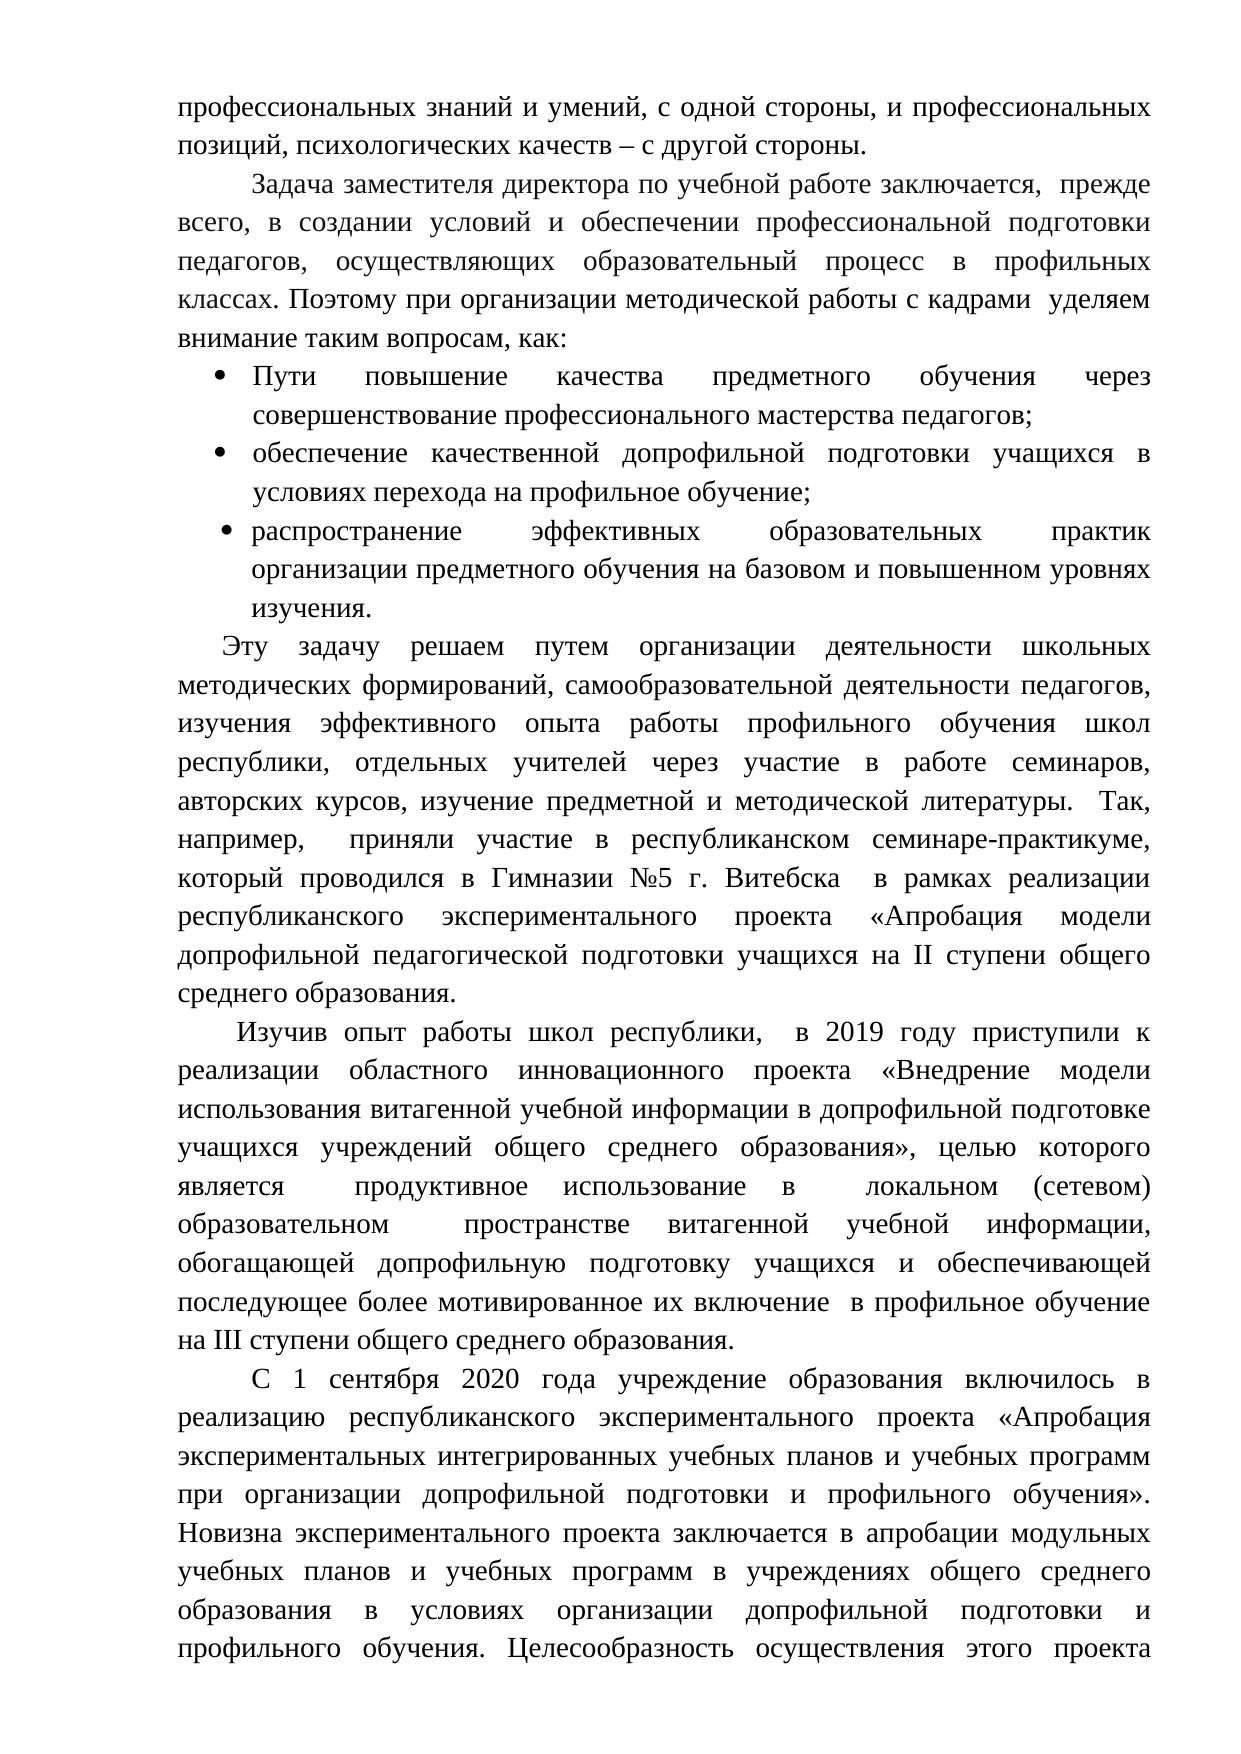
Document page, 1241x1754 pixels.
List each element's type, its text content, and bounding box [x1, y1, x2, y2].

list Пути повышение качества предметного обучения через совершенствование профессионального мастерства педагогов; [215, 358, 1152, 431]
text Изучив опыт работы школ республики, в 2019 году приступили к реализации областного инновационного проекта «Внедрение модели использования витагенной учебной информации в допрофильной подготовке учащихся учреждений общего среднего образования», целью которого является продуктивное использование в локальном (сетевом) образовательном пространстве витагенной учебной информации, обогащающей допрофильную подготовку учащихся и обеспечивающей последующее более мотивированное их включение в профильное обучение на III cтупени общего среднего образования. [177, 1014, 1152, 1356]
list обеспечение качественной допрофильной подготовки учащихся в условиях перехода на профильное обучение; [215, 436, 1152, 508]
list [177, 89, 1152, 161]
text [177, 1361, 1152, 1664]
list распространение эффективных образовательных практик организации предметного обучения на базовом и повышенном уровнях изучения. [222, 513, 1152, 623]
text Задача заместителя директора по учебной работе заключается, прежде всего, в создании условий и обеспечении профессиональной подготовки педагогов, осуществляющих образовательный процесс в профильных классах. Поэтому при организации методической работы с кадрами уделяем внимание таким вопросам, как: [177, 166, 1152, 353]
text Эту задачу решаем путем организации деятельности школьных методических формирований, самообразовательной деятельности педагогов, изучения эффективного опыта работы профильного обучения школ республики, отдельных учителей через участие в работе семинаров, авторских курсов, изучение предметной и методической литературы. Так, например, приняли участие в республиканском семинаре-практикуме, который проводился в Гимназии №5 г. Витебска в рамках реализации республиканского экспериментального проекта «Апробация модели допрофильной педагогической подготовки учащихся на II ступени общего среднего образования. [177, 628, 1152, 1009]
